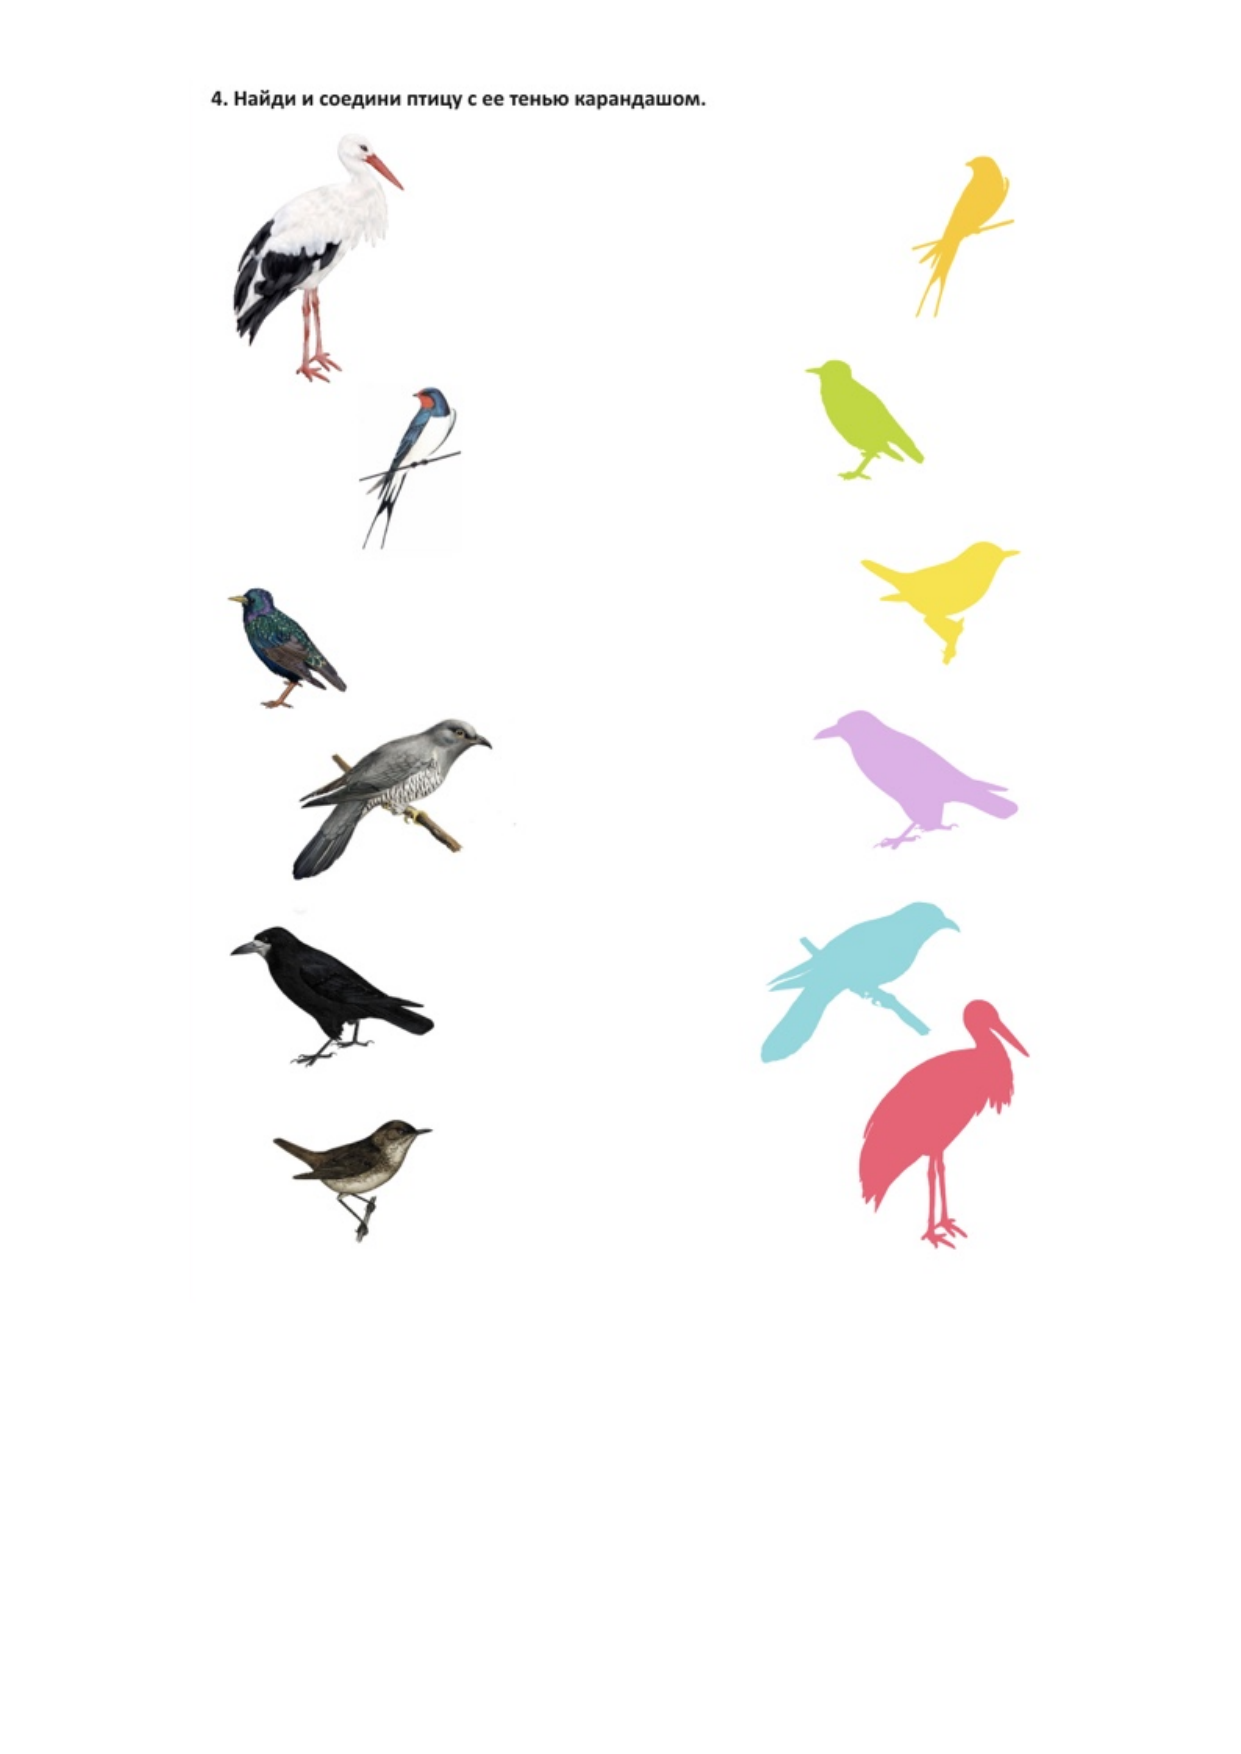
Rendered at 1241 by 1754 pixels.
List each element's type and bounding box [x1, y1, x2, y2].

picture [189, 73, 1052, 1303]
